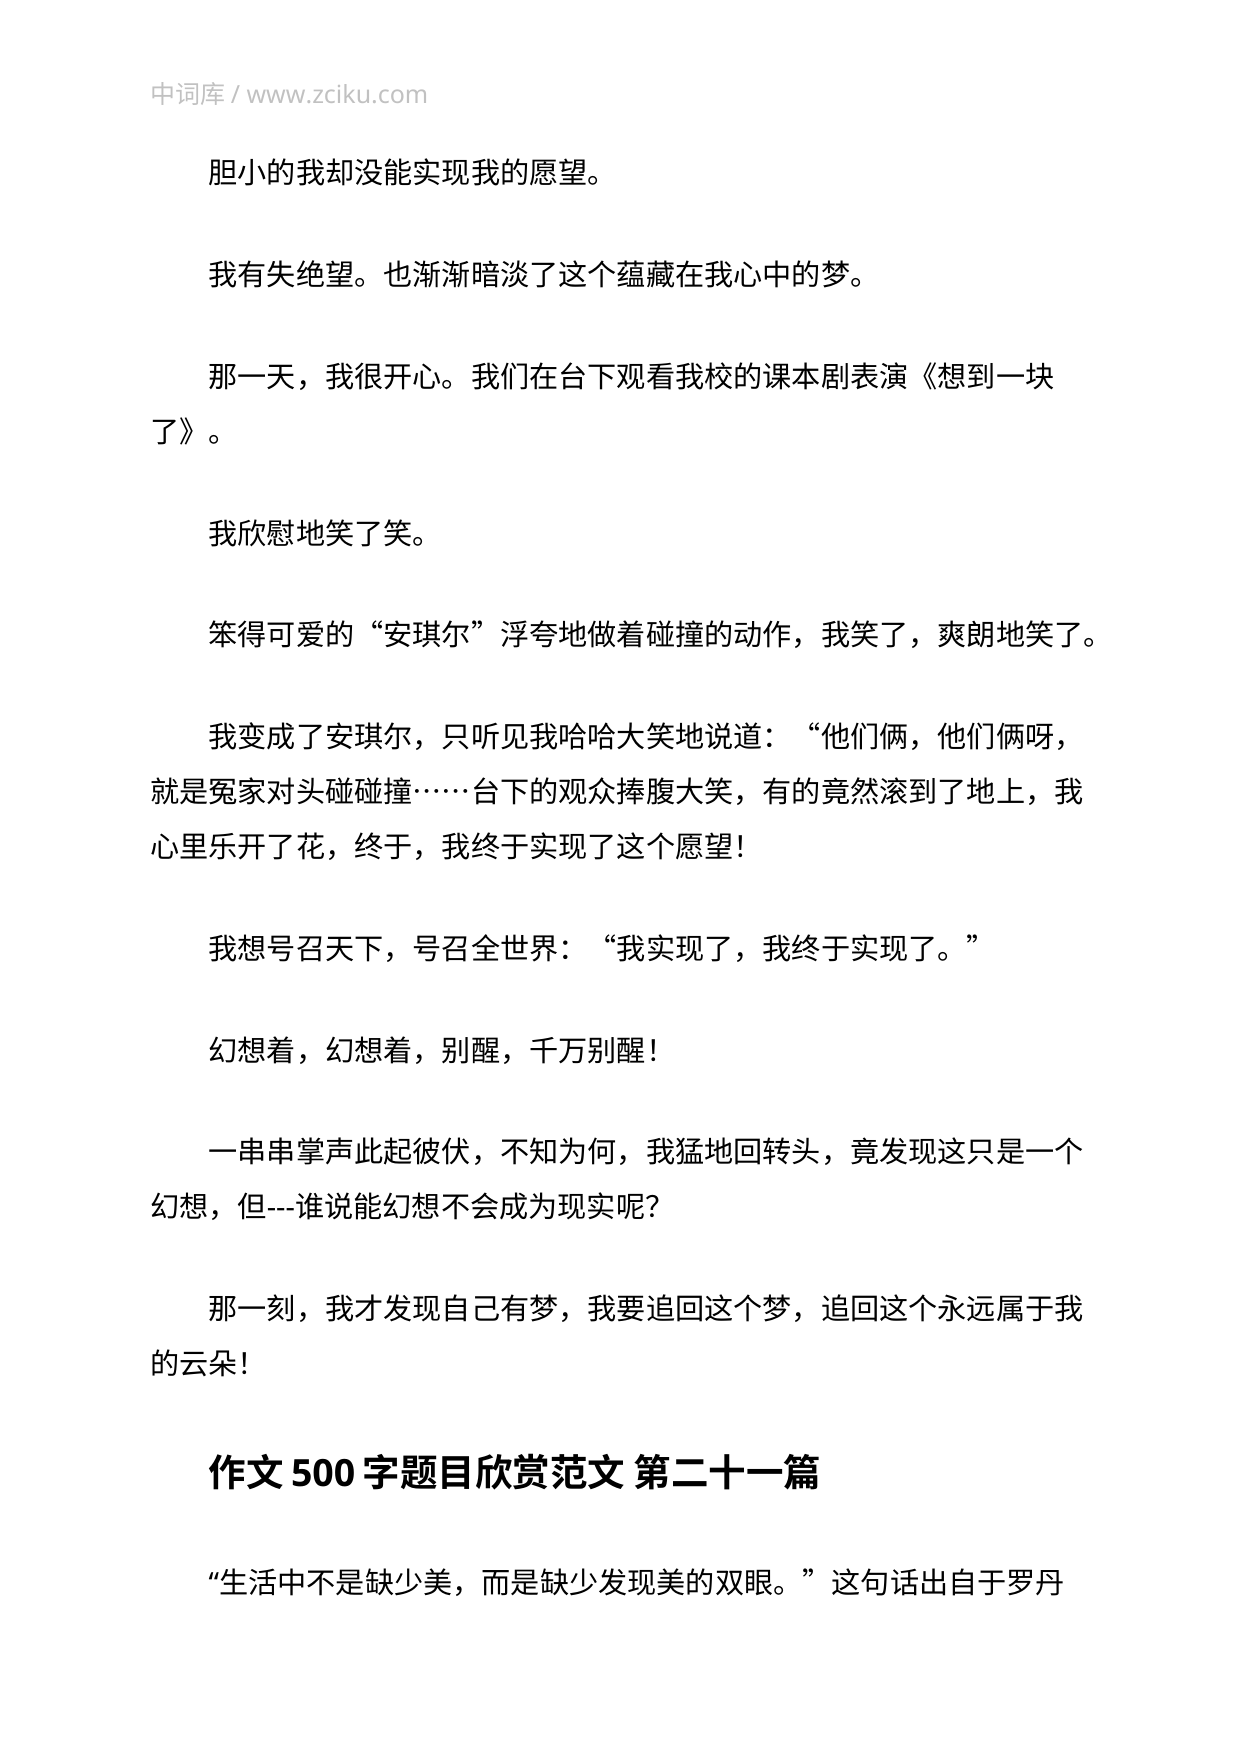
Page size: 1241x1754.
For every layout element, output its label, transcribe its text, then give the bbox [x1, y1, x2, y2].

text 幻想着，幻想着，别醒，千万别醒！ [150, 1027, 1090, 1069]
text 作文500字题目欣赏范文 第二十一篇 [150, 1442, 1090, 1497]
text 那一天，我很开心。我们在台下观看我校的课本剧表演《想到一块了》。 [150, 353, 1090, 451]
text 我有失绝望。也渐渐暗淡了这个蕴藏在我心中的梦。 [150, 252, 1090, 294]
text 我变成了安琪尔，只听见我哈哈大笑地说道：“他们俩，他们俩呀，就是冤家对头碰碰撞……台下的观众捧腹大笑，有的竟然滚到了地上，我心里乐开了花，终于，我终于实现了这个愿望！ [150, 714, 1090, 866]
text 那一刻，我才发现自己有梦，我要追回这个梦，追回这个永远属于我的云朵！ [150, 1286, 1090, 1383]
text 胆小的我却没能实现我的愿望。 [150, 150, 1090, 192]
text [150, 1560, 1090, 1602]
text 我想号召天下，号召全世界：“我实现了，我终于实现了。” [150, 925, 1090, 968]
text 一串串掌声此起彼伏，不知为何，我猛地回转头，竟发现这只是一个幻想，但---谁说能幻想不会成为现实呢？ [150, 1129, 1090, 1226]
text 笨得可爱的“安琪尔”浮夸地做着碰撞的动作，我笑了，爽朗地笑了。 [150, 612, 1090, 654]
text 我欣慰地笑了笑。 [150, 510, 1090, 552]
